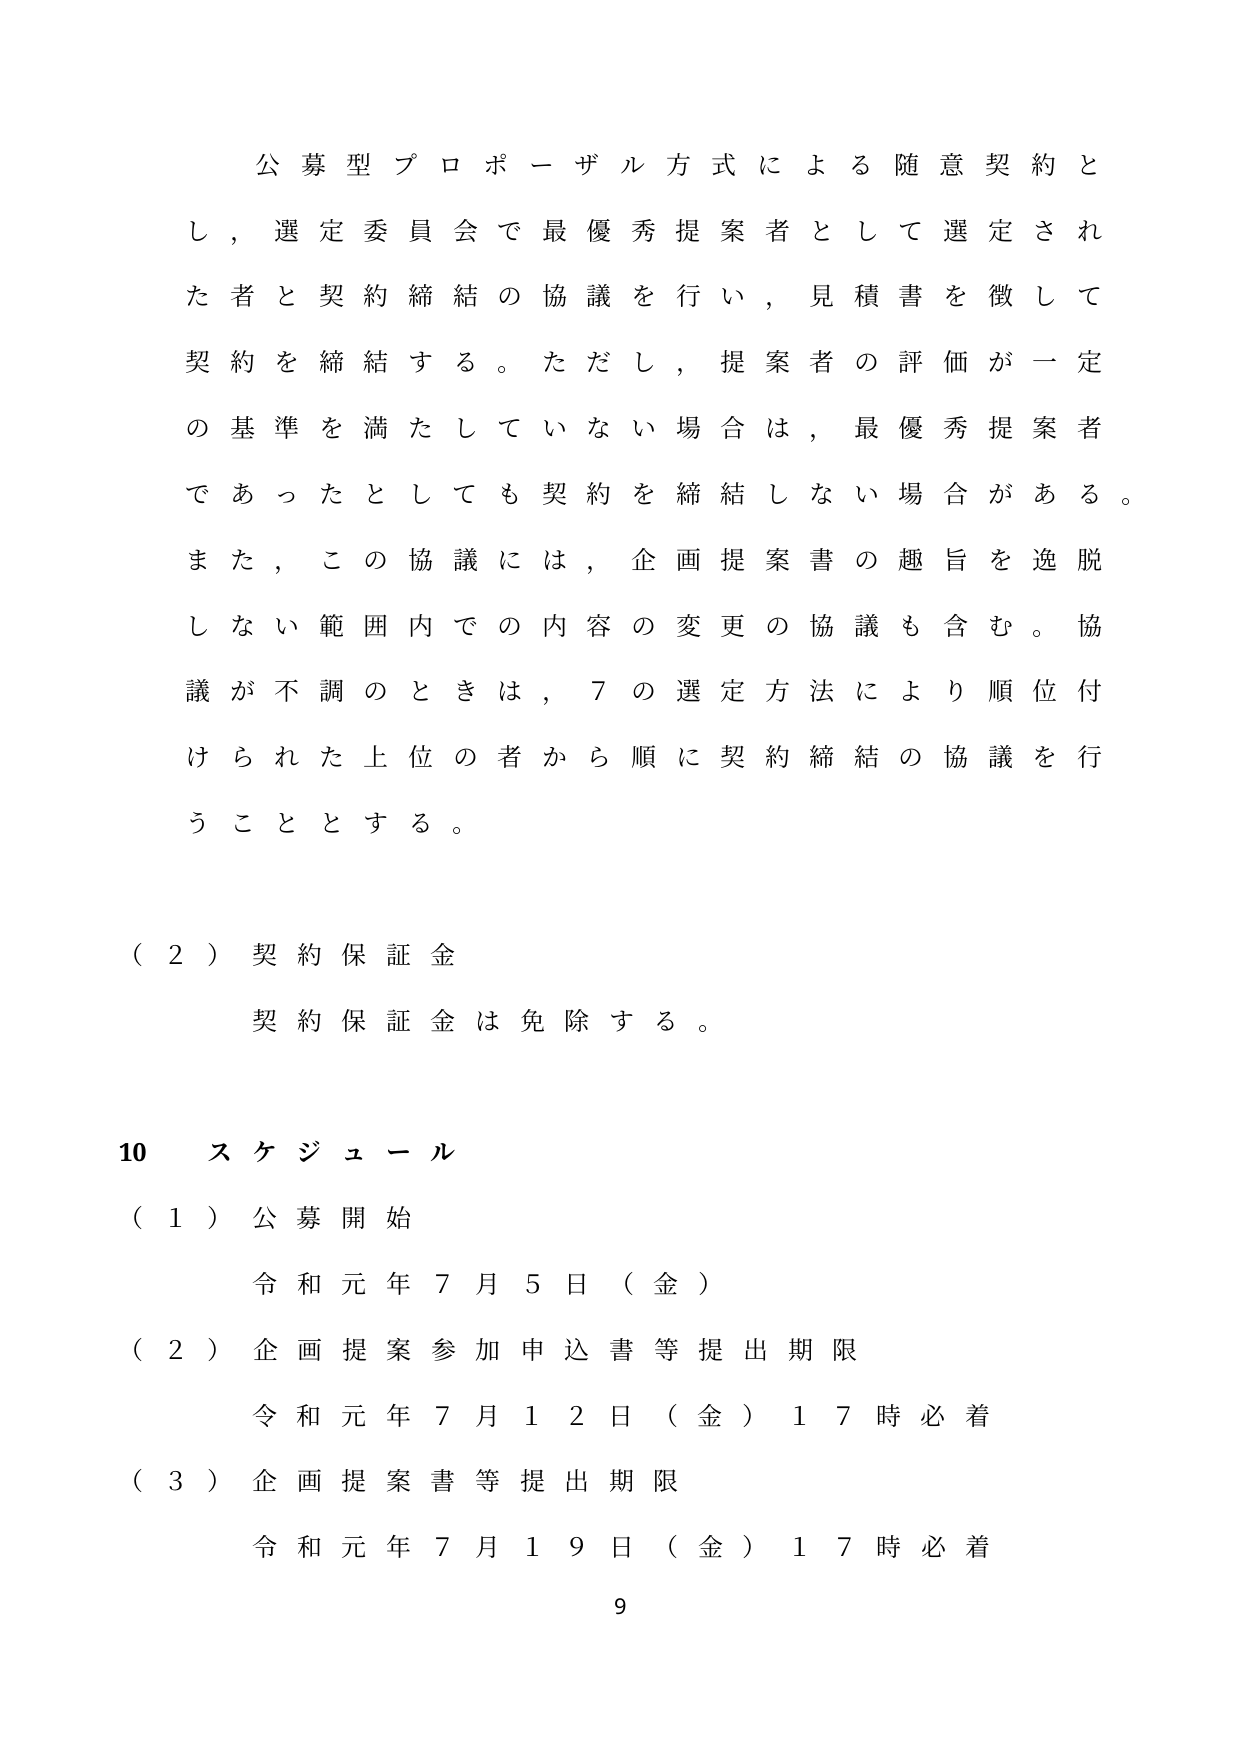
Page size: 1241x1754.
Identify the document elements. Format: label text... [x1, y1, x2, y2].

text （２）契約保証金 [118, 920, 1122, 986]
text （２）企画提案参加申込書等提出期限 [118, 1315, 1122, 1381]
text 令和元年７月１９日（金）１７時必着 [118, 1513, 1122, 1579]
text 契約保証金は免除する。 [118, 986, 1122, 1052]
text 公募型プロポーザル方式による随意契約とし，選定委員会で最優秀提案者として選定された者と契約締結の協議を行い，見積書を徴して契約を締結する。ただし，提案者の評価が一定の基準を満たしていない場合は，最優秀提案者であったとしても契約を締結しない場合がある。また，この協議には，企画提案書の趣旨を逸脱しない範囲内での内容の変更の協議も含む。協議が不調のときは，７の選定方法により順位付けられた上位の者から順に契約締結の協議を行うこととする。 [118, 130, 1122, 854]
text 令和元年７月１２日（金）１７時必着 [118, 1381, 1122, 1447]
text （１）公募開始 [118, 1184, 1122, 1249]
text 令和元年７月５日（金） [118, 1249, 1122, 1315]
text 10 スケジュール [118, 1118, 1122, 1184]
text （３）企画提案書等提出期限 [118, 1447, 1122, 1513]
